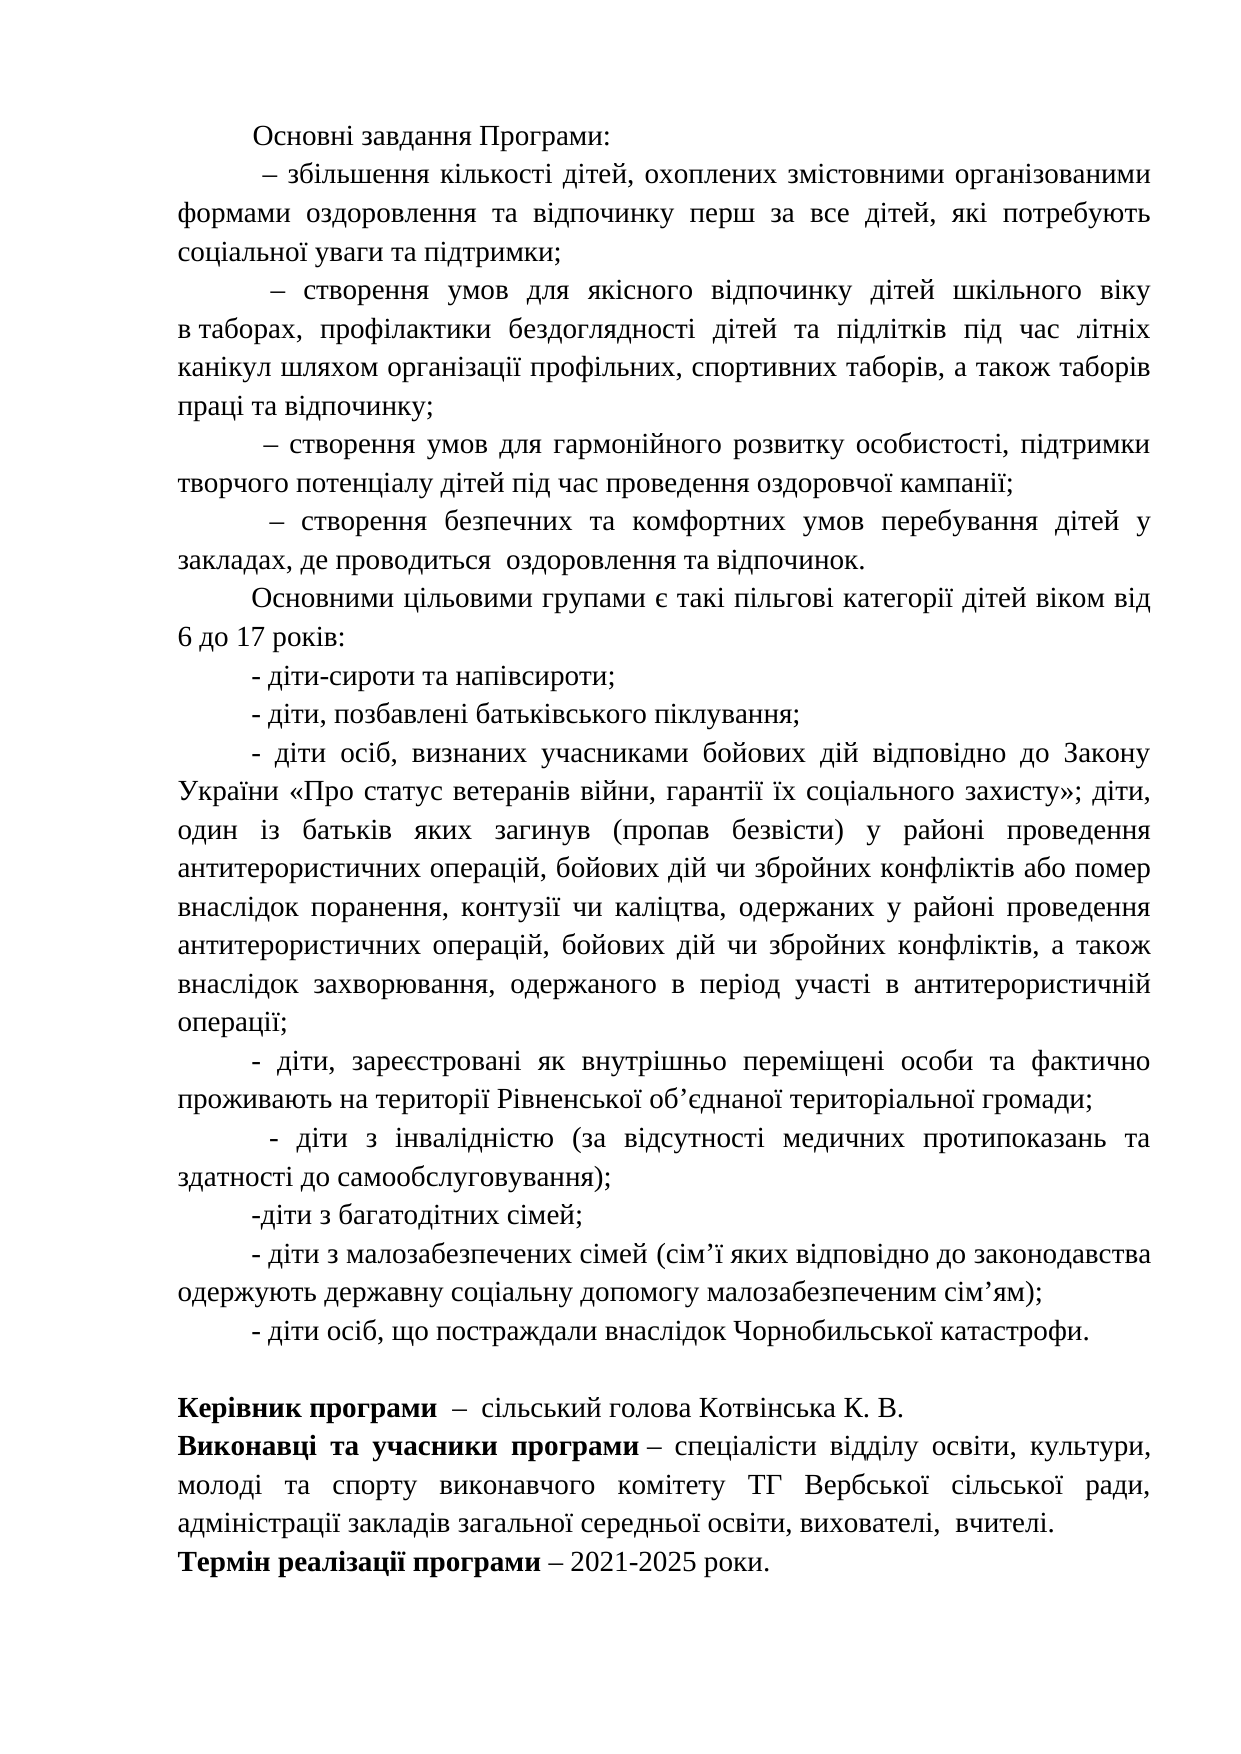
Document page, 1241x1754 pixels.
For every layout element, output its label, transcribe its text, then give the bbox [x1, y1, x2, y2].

text – створення умов для гармонійного розвитку особистості, підтримки творчого потенціалу дітей під час проведення оздоровчої кампанії; [177, 426, 1152, 498]
text – створення безпечних та комфортних умов перебування дітей у закладах, де проводиться оздоровлення та відпочинок. [177, 503, 1152, 576]
text Виконавці та учасники програми – спеціалісти відділу освіти, культури, молоді та спорту виконавчого комітету ТГ Вербської сільської ради, адміністрації закладів загальної середньої освіти, вихователі, вчителі. [177, 1428, 1152, 1539]
text Термін реалізації програми – 2021-2025 роки. [177, 1544, 1152, 1578]
text -діти з багатодітних сімей; [177, 1197, 1152, 1231]
text – створення умов для якісного відпочинку дітей шкільного віку в таборах, профілактики бездоглядності дітей та підлітків під час літніх канікул шляхом організації профільних, спортивних таборів, а також таборів праці та відпочинку; [177, 272, 1152, 421]
text - діти, зареєстровані як внутрішньо переміщені особи та фактично проживають на території Рівненської об’єднаної територіальної громади; [177, 1043, 1152, 1115]
text Основні завдання Програми: [177, 118, 1152, 152]
text - діти, позбавлені батьківського піклування; [177, 696, 1152, 730]
text Основними цільовими групами є такі пільгові категорії дітей віком від 6 до 17 років: [177, 581, 1152, 653]
text Керівник програми – сільський голова Котвінська К. В. [177, 1390, 1152, 1423]
text - діти з малозабезпечених сімей (сім’ї яких відповідно до законодавства одержують державну соціальну допомогу малозабезпеченим сім’ям); [177, 1236, 1152, 1308]
text - діти-сироти та напівсироти; [177, 658, 1152, 691]
text – збільшення кількості дітей, охоплених змістовними організованими формами оздоровлення та відпочинку перш за все дітей, які потребують соціальної уваги та підтримки; [177, 157, 1152, 267]
text - діти осіб, що постраждали внаслідок Чорнобильської катастрофи. [177, 1313, 1152, 1346]
text - діти осіб, визнаних учасниками бойових дій відповідно до Закону України «Про статус ветеранів війни, гарантії їх соціального захисту»; діти, один із батьків яких загинув (пропав безвісти) у районі проведення антитерористичних операцій, бойових дій чи збройних конфліктів або помер внаслідок поранення, контузії чи каліцтва, одержаних у районі проведення антитерористичних операцій, бойових дій чи збройних конфліктів, а також внаслідок захворювання, одержаного в період участі в антитерористичній операції; [177, 735, 1152, 1038]
text - діти з інвалідністю (за відсутності медичних протипоказань та здатності до самообслуговування); [177, 1120, 1152, 1192]
